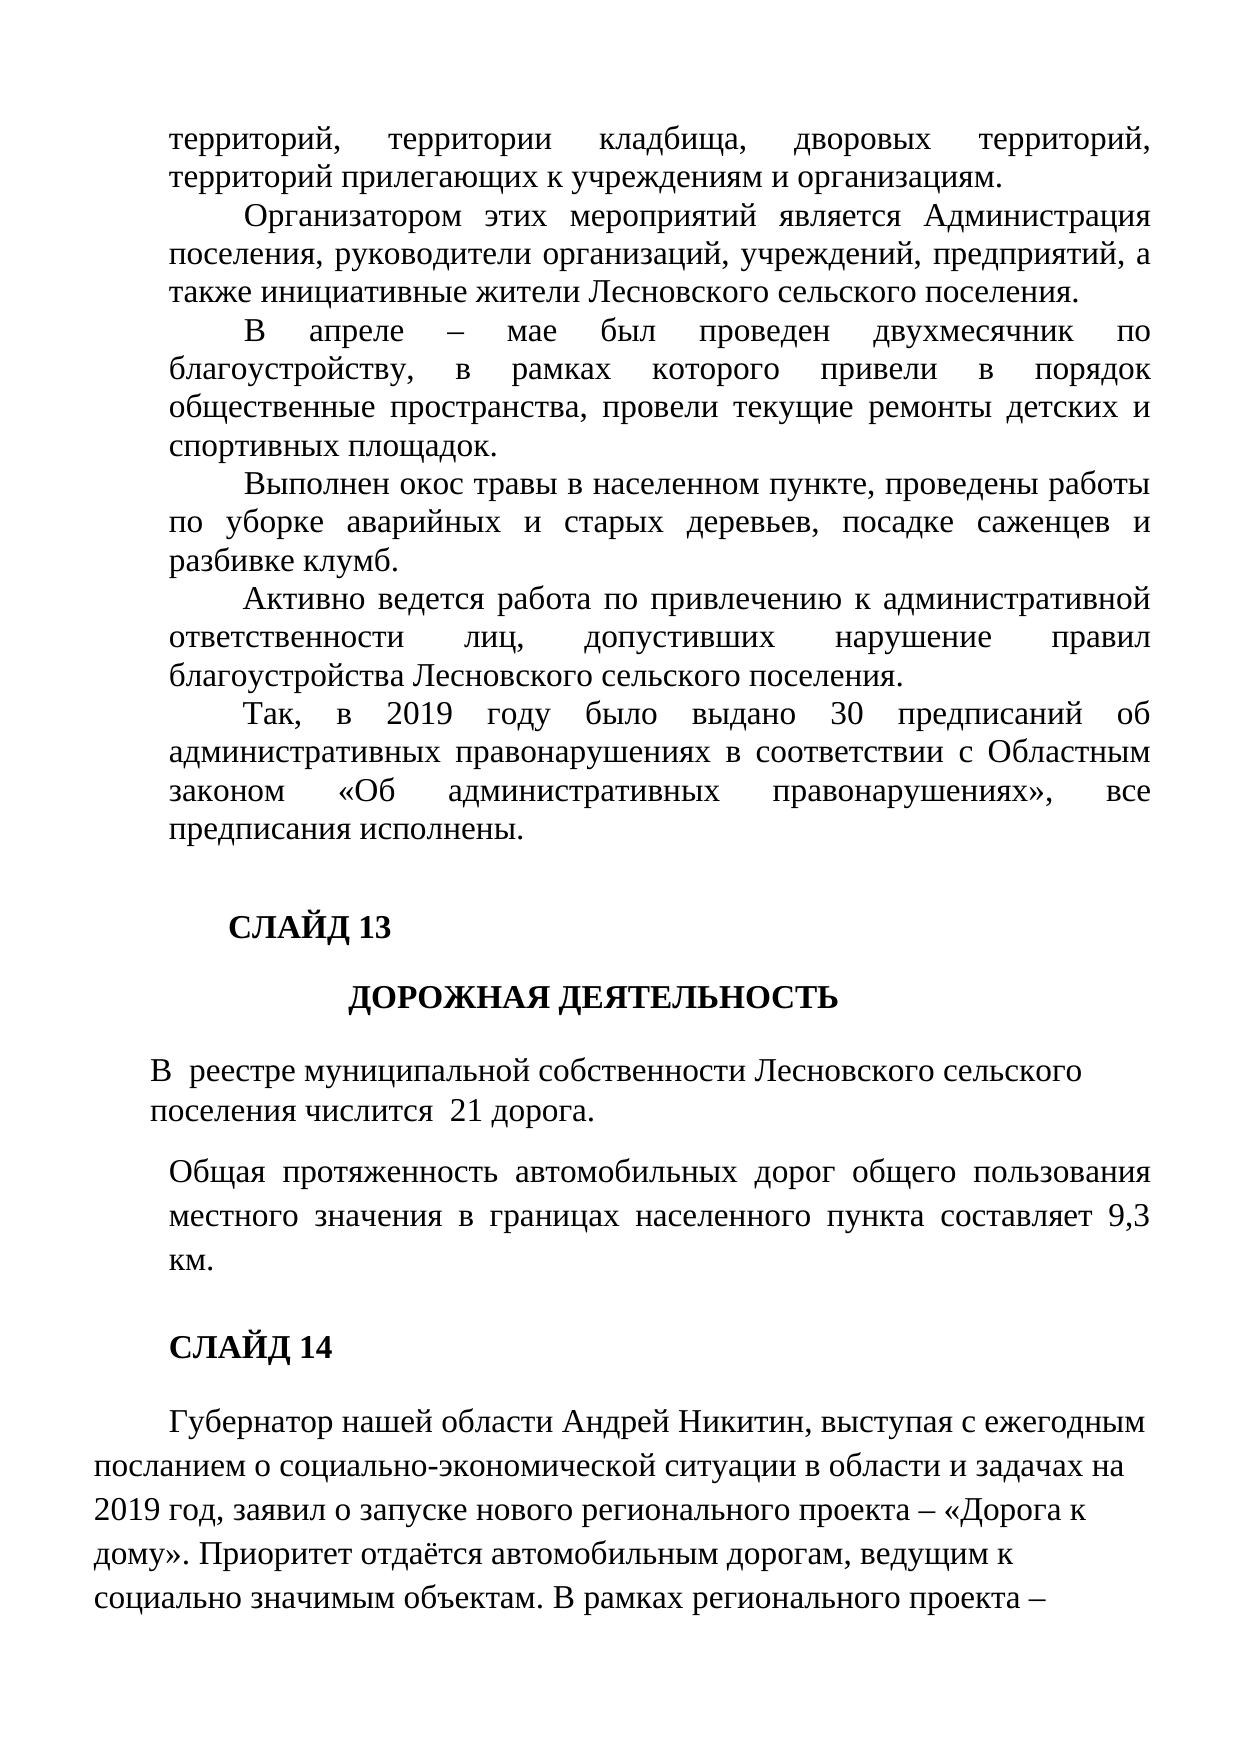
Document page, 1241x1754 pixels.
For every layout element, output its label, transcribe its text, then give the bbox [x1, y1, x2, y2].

text Общая протяженность автомобильных дорог общего пользования местного значения в границах населенного пункта составляет 9,3 км. [169, 1151, 1152, 1278]
text СЛАЙД 13 [169, 907, 1152, 946]
text В апреле – мае был проведен двухмесячник по благоустройству, в рамках которого привели в порядок общественные пространства, провели текущие ремонты детских и спортивных площадок. [169, 310, 1152, 463]
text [169, 118, 1152, 195]
text ДОРОЖНАЯ ДЕЯТЕЛЬНОСТЬ [36, 977, 1152, 1015]
text Активно ведется работа по привлечению к административной ответственности лиц, допустивших нарушение правил благоустройства Лесновского сельского поселения. [169, 578, 1152, 693]
text СЛАЙД 14 [169, 1328, 1152, 1366]
text Так, в 2019 году было выдано 30 предписаний об административных правонарушениях в соответствии с Областным законом «Об административных правонарушениях», все предписания исполнены. [169, 693, 1152, 846]
text Выполнен окос травы в населенном пункте, проведены работы по уборке аварийных и старых деревьев, посадке саженцев и разбивке клумб. [169, 463, 1152, 578]
text В реестре муниципальной собственности Лесновского сельского поселения числится 21 дорога. [36, 1050, 1152, 1129]
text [94, 1401, 1152, 1615]
text Организатором этих мероприятий является Администрация поселения, руководители организаций, учреждений, предприятий, а также инициативные жители Лесновского сельского поселения. [169, 195, 1152, 310]
